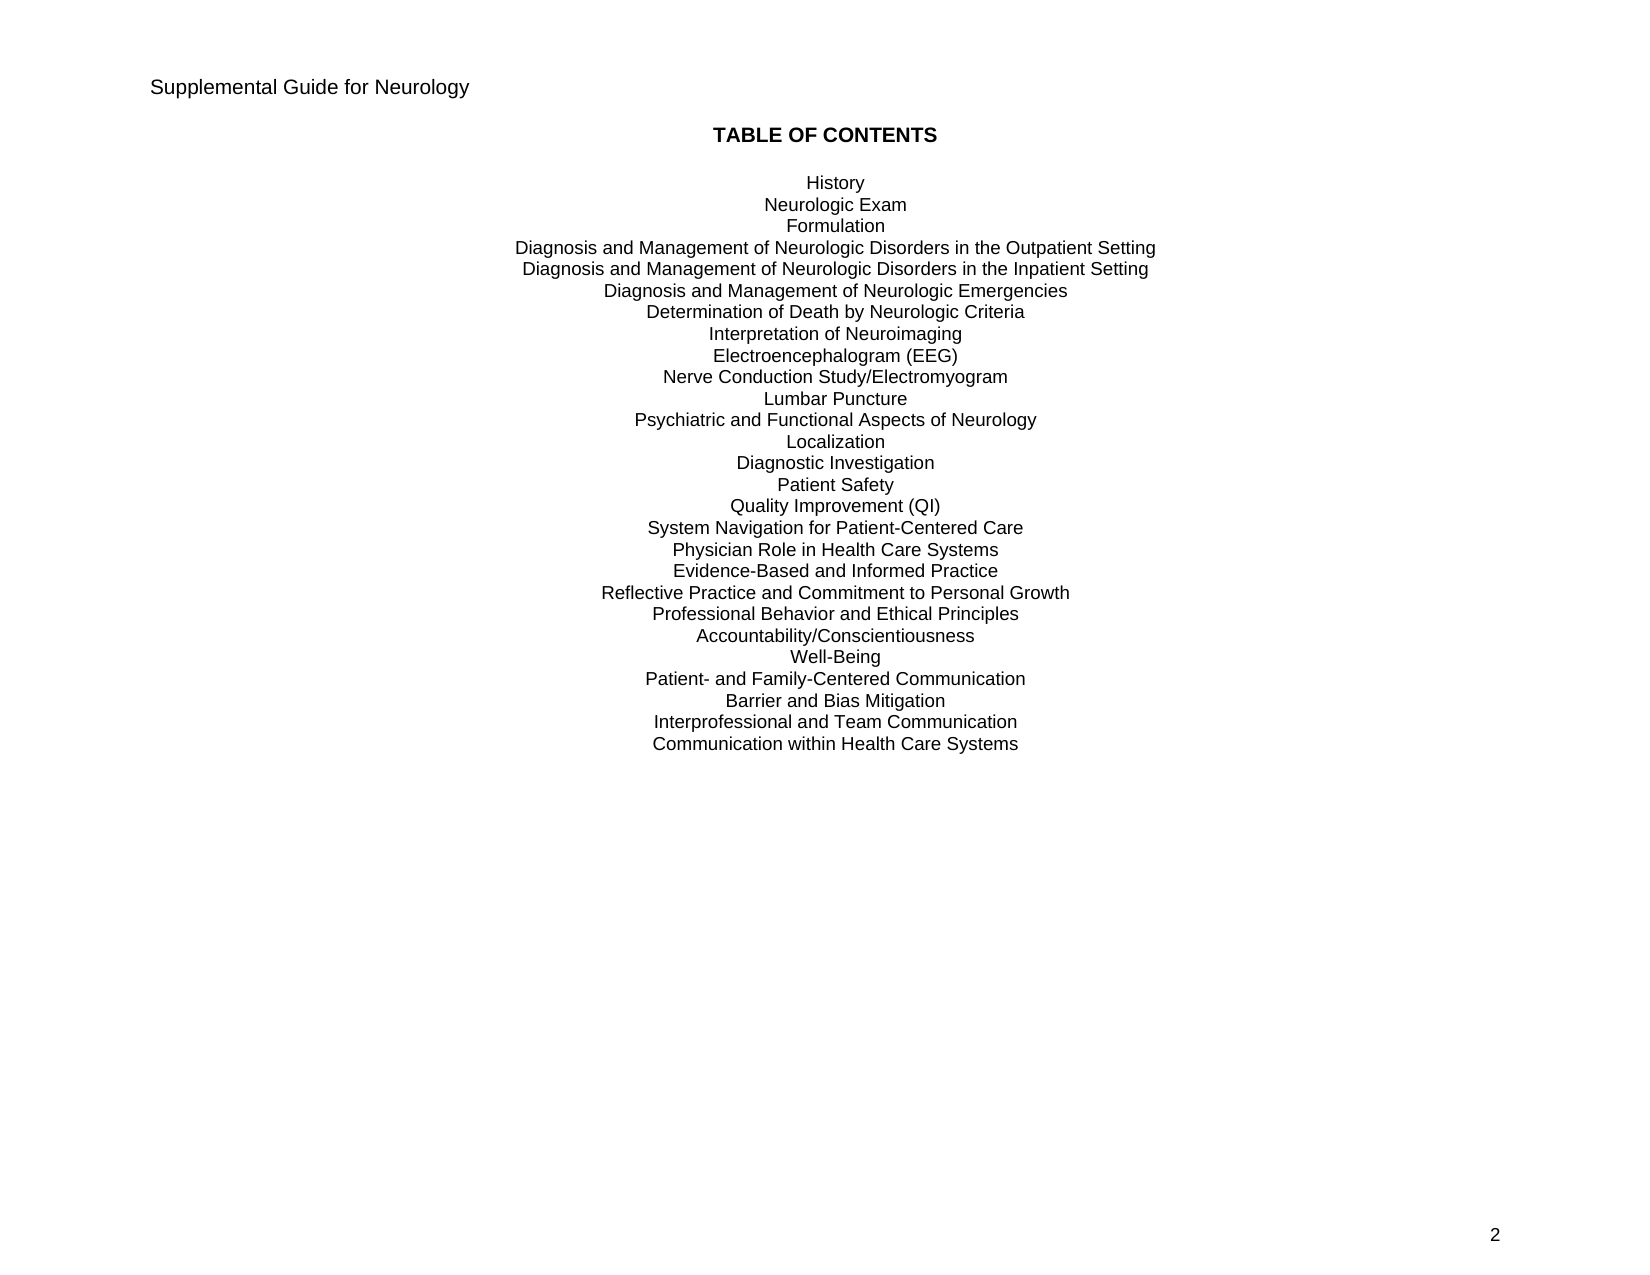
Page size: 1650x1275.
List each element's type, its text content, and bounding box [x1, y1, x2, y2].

text Electroencephalogram (EEG) 14 [171, 344, 1500, 366]
text Professional Behavior and Ethical Principles 30 [171, 603, 1500, 625]
text Accountability/Conscientiousness 32 [171, 625, 1500, 646]
text Diagnosis and Management of Neurologic Disorders in the Outpatient Setting 7 [171, 237, 1500, 258]
text Determination of Death by Neurologic Criteria 12 [171, 301, 1500, 323]
text Diagnosis and Management of Neurologic Emergencies 11 [171, 280, 1500, 301]
text Patient Safety 20 [171, 474, 1500, 495]
text Diagnosis and Management of Neurologic Disorders in the Inpatient Setting 9 [171, 258, 1500, 280]
text Patient- and Family-Centered Communication 35 [171, 668, 1500, 689]
text Reflective Practice and Commitment to Personal Growth 28 [171, 582, 1500, 603]
text Formulation 6 [171, 215, 1500, 237]
text Communication within Health Care Systems 40 [171, 732, 1500, 754]
text Nerve Conduction Study/Electromyogram 15 [171, 366, 1500, 387]
text TABLE OF CONTENTS [150, 123, 1500, 147]
text Quality Improvement (QI) 22 [171, 495, 1500, 517]
text History 4 [171, 172, 1500, 193]
text Interprofessional and Team Communication 38 [171, 711, 1500, 732]
text Physician Role in Health Care Systems 25 [171, 538, 1500, 560]
text Neurologic Exam 5 [171, 193, 1500, 215]
text Well-Being 34 [171, 646, 1500, 668]
text System Navigation for Patient-Centered Care 23 [171, 517, 1500, 538]
text Barrier and Bias Mitigation 37 [171, 689, 1500, 711]
text Localization 18 [171, 431, 1500, 452]
text Lumbar Puncture 16 [171, 387, 1500, 409]
text Evidence-Based and Informed Practice 27 [171, 560, 1500, 582]
text Interpretation of Neuroimaging 13 [171, 323, 1500, 344]
text Psychiatric and Functional Aspects of Neurology 17 [171, 409, 1500, 431]
text Diagnostic Investigation 19 [171, 452, 1500, 474]
